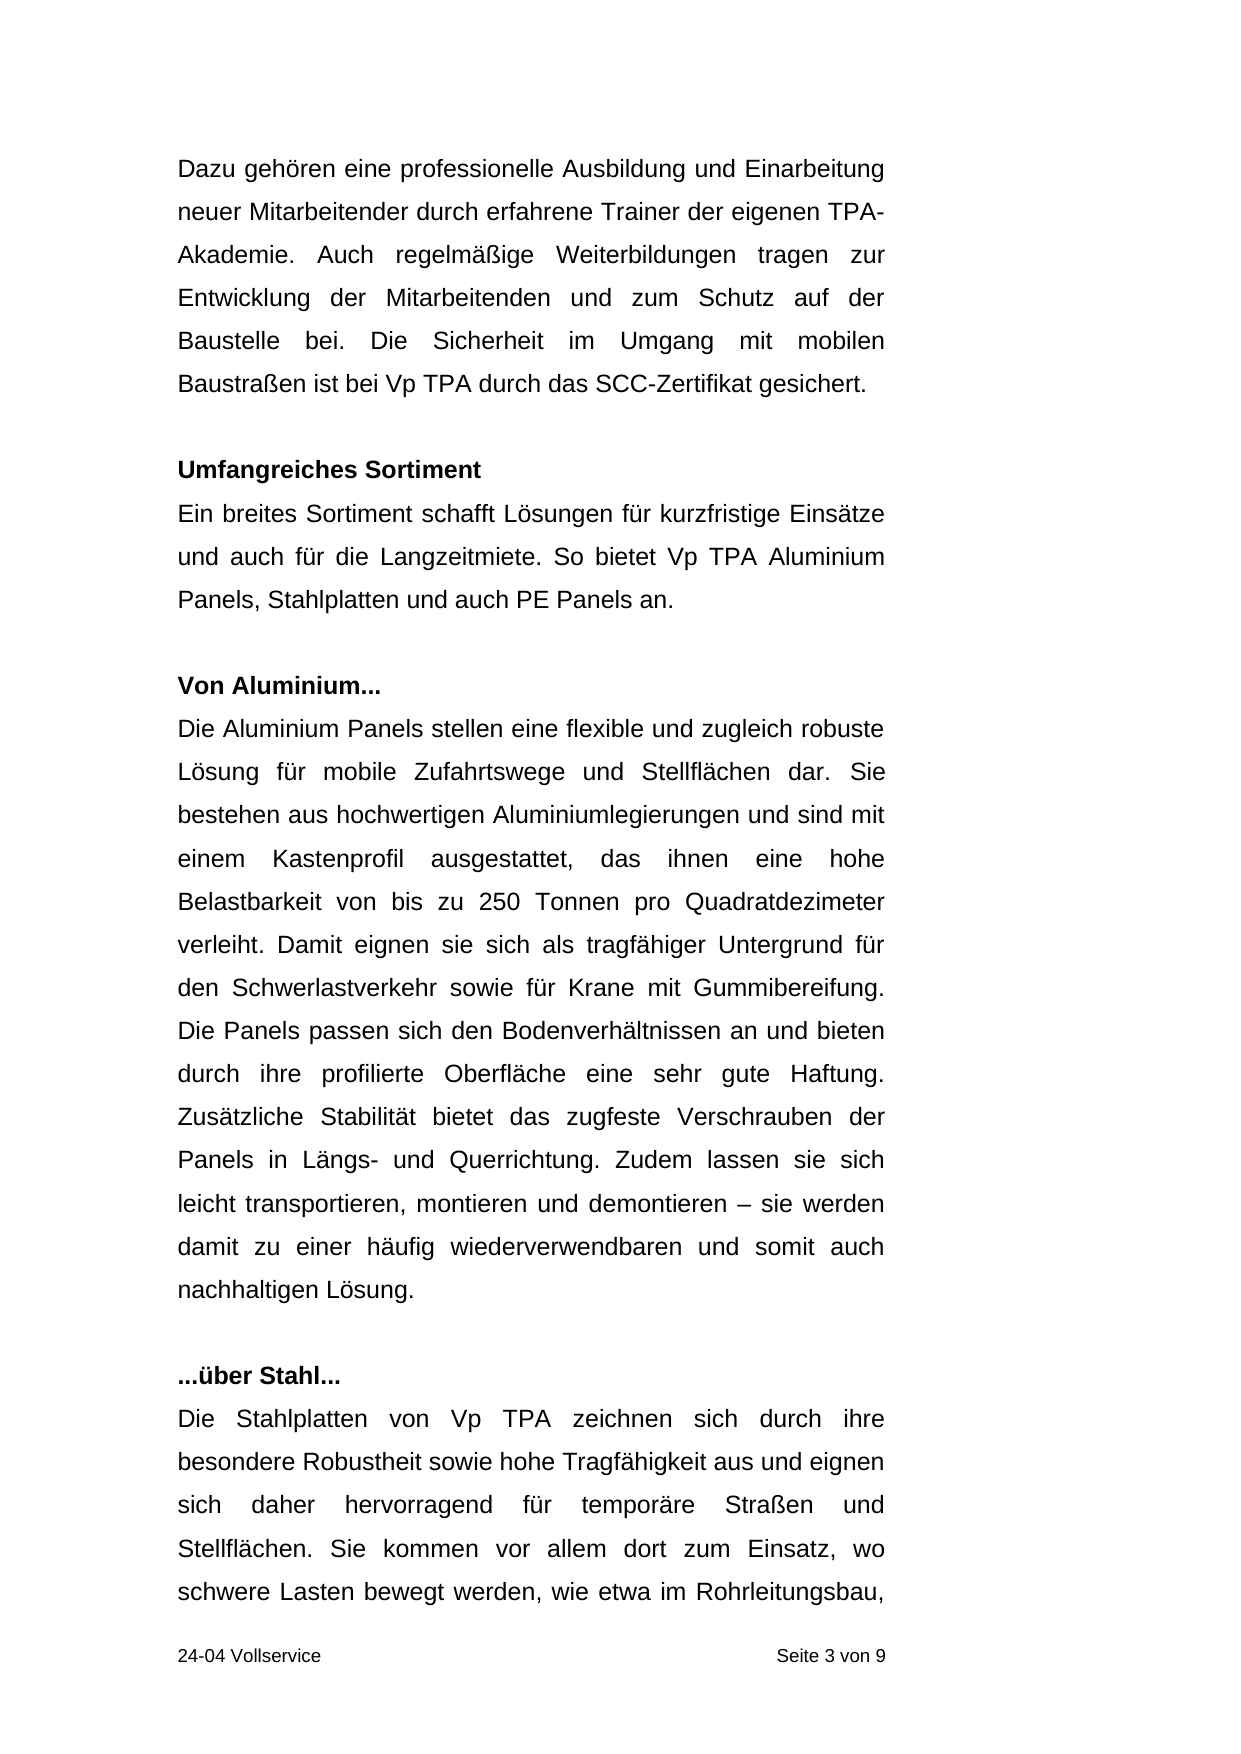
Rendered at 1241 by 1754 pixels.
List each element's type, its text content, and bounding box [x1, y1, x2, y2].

text Ein breites Sortiment schafft Lösungen für kurzfristige Einsätze und auch für die Langzeitmiete. So bietet Vp TPA Aluminium Panels, Stahlplatten und auch PE Panels an. [177, 498, 886, 613]
text ...über Stahl... [177, 1361, 886, 1390]
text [177, 1404, 886, 1605]
text Von Aluminium... [177, 671, 886, 700]
text Umfangreiches Sortiment [177, 455, 886, 484]
text Die Aluminium Panels stellen eine flexible und zugleich robuste Lösung für mobile Zufahrtswege und Stellflächen dar. Sie bestehen aus hochwertigen Aluminiumlegierungen und sind mit einem Kastenprofil ausgestattet, das ihnen eine hohe Belastbarkeit von bis zu 250 Tonnen pro Quadratdezimeter verleiht. Damit eignen sie sich als tragfähiger Untergrund für den Schwerlastverkehr sowie für Krane mit Gummibereifung. Die Panels passen sich den Bodenverhältnissen an und bieten durch ihre profilierte Oberfläche eine sehr gute Haftung. Zusätzliche Stabilität bietet das zugfeste Verschrauben der Panels in Längs- und Querrichtung. Zudem lassen sie sich leicht transportieren, montieren und demontieren – sie werden damit zu einer häufig wiederverwendbaren und somit auch nachhaltigen Lösung. [177, 714, 886, 1303]
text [177, 153, 886, 398]
